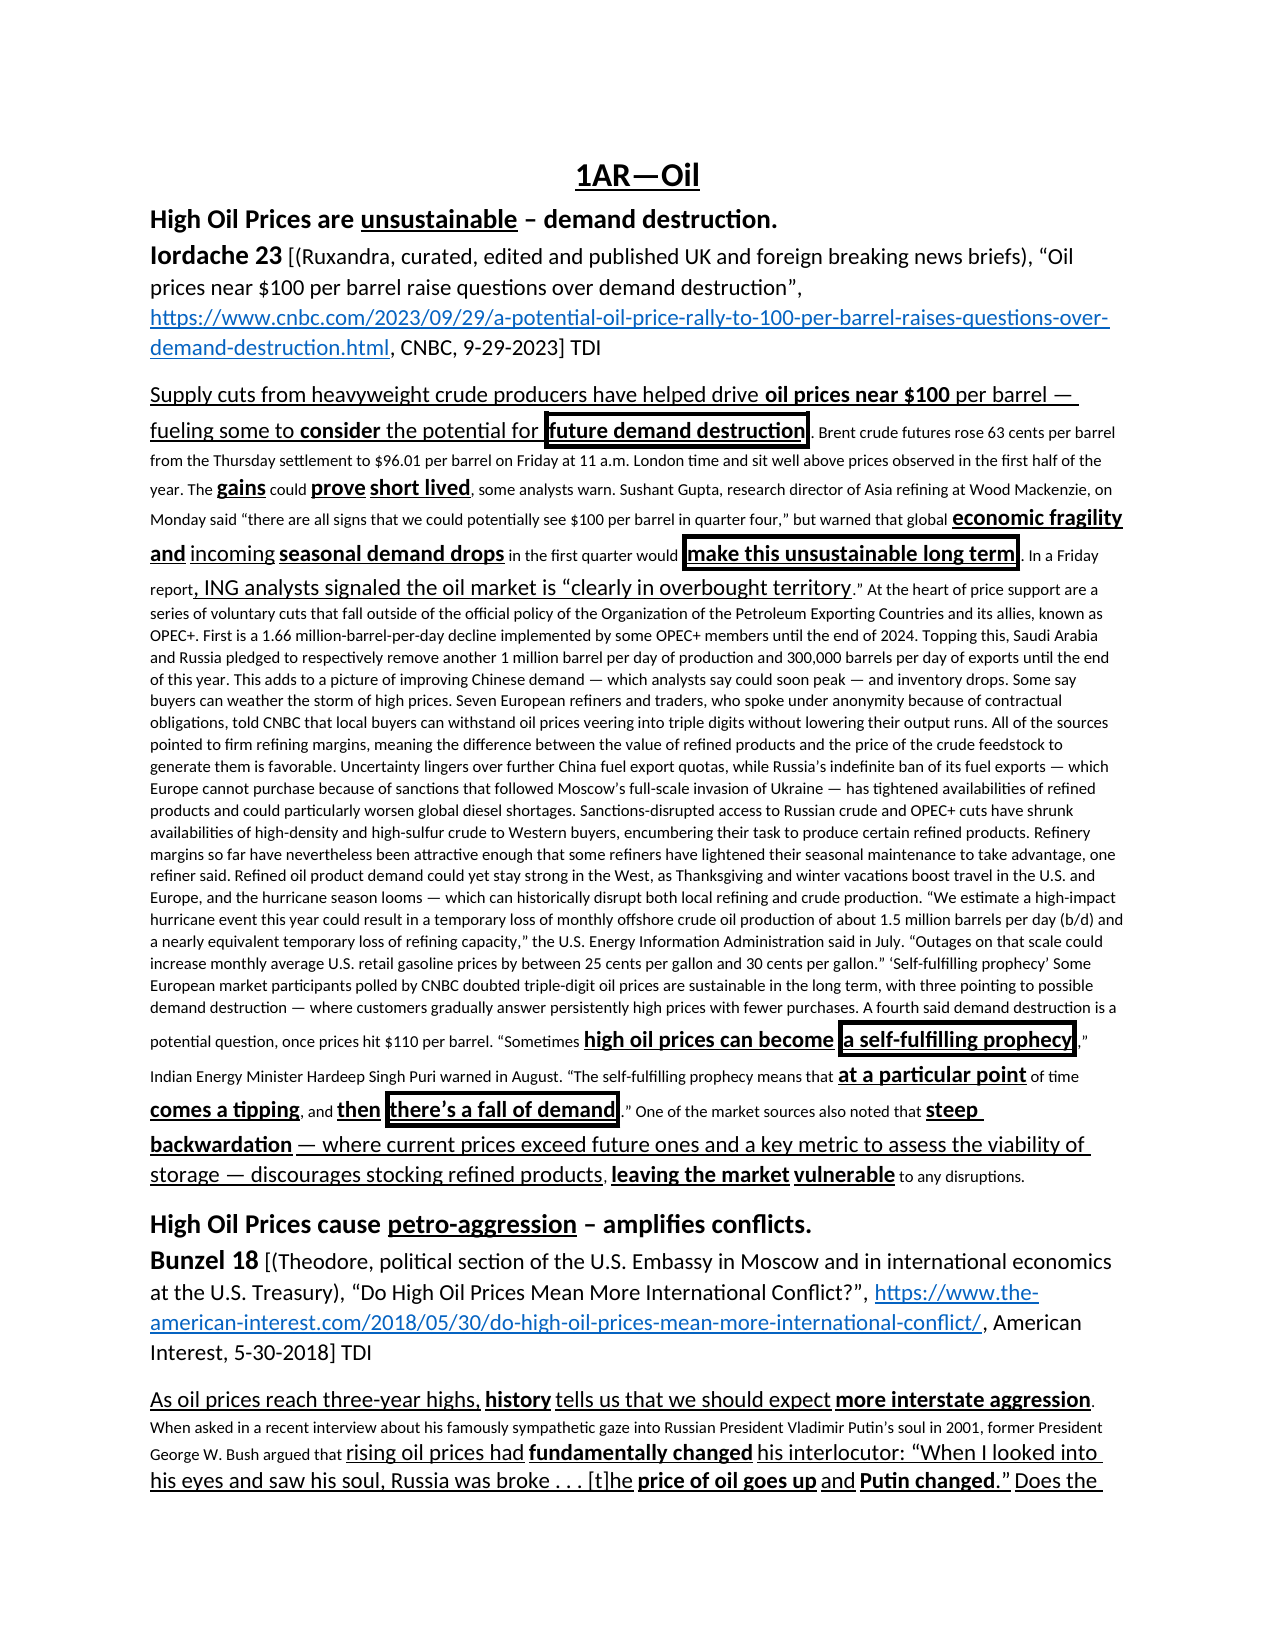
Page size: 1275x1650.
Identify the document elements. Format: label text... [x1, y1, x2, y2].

text Iordache 23 [(Ruxandra, curated, edited and published UK and foreign breaking news briefs), “Oil prices near $100 per barrel raise questions over demand destruction”, https://www.cnbc.com/2023/09/29/a-potential-oil-price-rally-to-100-per-barrel-raises-questions-over-demand-destruction.html, CNBC, 9-29-2023] TDI [150, 238, 1125, 362]
subtitle High Oil Prices are unsustainable – demand destruction. [150, 202, 1125, 235]
subtitle 1AR—Oil [150, 154, 1125, 195]
text Bunzel 18 [(Theodore, political section of the U.S. Embassy in Moscow and in international economics at the U.S. Treasury), “Do High Oil Prices Mean More International Conflict?”, https://www.the-american-interest.com/2018/05/30/do-high-oil-prices-mean-more-international-conflict/, American Interest, 5-30-2018] TDI [150, 1243, 1125, 1367]
text Supply cuts from heavyweight crude producers have helped drive oil prices near $100 per barrel — fueling some to consider the potential for future demand destruction. Brent crude futures rose 63 cents per barrel from the Thursday settlement to $96.01 per barrel on Friday at 11 a.m. London time and sit well above prices observed in the first half of the year. The gains could prove short lived, some analysts warn. Sushant Gupta, research director of Asia refining at Wood Mackenzie, on Monday said “there are all signs that we could potentially see $100 per barrel in quarter four,” but warned that global economic fragility and incoming seasonal demand drops in the first quarter would make this unsustainable long term. In a Friday report, ING analysts signaled the oil market is “clearly in overbought territory.” At the heart of price support are a series of voluntary cuts that fall outside of the official policy of the Organization of the Petroleum Exporting Countries and its allies, known as OPEC+. First is a 1.66 million-barrel-per-day decline implemented by some OPEC+ members until the end of 2024. Topping this, Saudi Arabia and Russia pledged to respectively remove another 1 million barrel per day of production and 300,000 barrels per day of exports until the end of this year. This adds to a picture of improving Chinese demand — which analysts say could soon peak — and inventory drops. Some say buyers can weather the storm of high prices. Seven European refiners and traders, who spoke under anonymity because of contractual obligations, told CNBC that local buyers can withstand oil prices veering into triple digits without lowering their output runs. All of the sources pointed to firm refining margins, meaning the difference between the value of refined products and the price of the crude feedstock to generate them is favorable. Uncertainty lingers over further China fuel export quotas, while Russia’s indefinite ban of its fuel exports — which Europe cannot purchase because of sanctions that followed Moscow’s full-scale invasion of Ukraine — has tightened availabilities of refined products and could particularly worsen global diesel shortages. Sanctions-disrupted access to Russian crude and OPEC+ cuts have shrunk availabilities of high-density and high-sulfur crude to Western buyers, encumbering their task to produce certain refined products. Refinery margins so far have nevertheless been attractive enough that some refiners have lightened their seasonal maintenance to take advantage, one refiner said. Refined oil product demand could yet stay strong in the West, as Thanksgiving and winter vacations boost travel in the U.S. and Europe, and the hurricane season looms — which can historically disrupt both local refining and crude production. “We estimate a high-impact hurricane event this year could result in a temporary loss of monthly offshore crude oil production of about 1.5 million barrels per day (b/d) and a nearly equivalent temporary loss of refining capacity,” the U.S. Energy Information Administration said in July. “Outages on that scale could increase monthly average U.S. retail gasoline prices by between 25 cents per gallon and 30 cents per gallon.” ‘Self-fulfilling prophecy’ Some European market participants polled by CNBC doubted triple-digit oil prices are sustainable in the long term, with three pointing to possible demand destruction — where customers gradually answer persistently high prices with fewer purchases. A fourth said demand destruction is a potential question, once prices hit $110 per barrel. “Sometimes high oil prices can become a self-fulfilling prophecy,” Indian Energy Minister Hardeep Singh Puri warned in August. “The self-fulfilling prophecy means that at a particular point of time comes a tipping, and then there’s a fall of demand.” One of the market sources also noted that steep backwardation — where current prices exceed future ones and a key metric to assess the viability of storage — discourages stocking refined products, leaving the market vulnerable to any disruptions. [150, 380, 1125, 1188]
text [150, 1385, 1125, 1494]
subtitle High Oil Prices cause petro-aggression – amplifies conflicts. [150, 1207, 1125, 1240]
